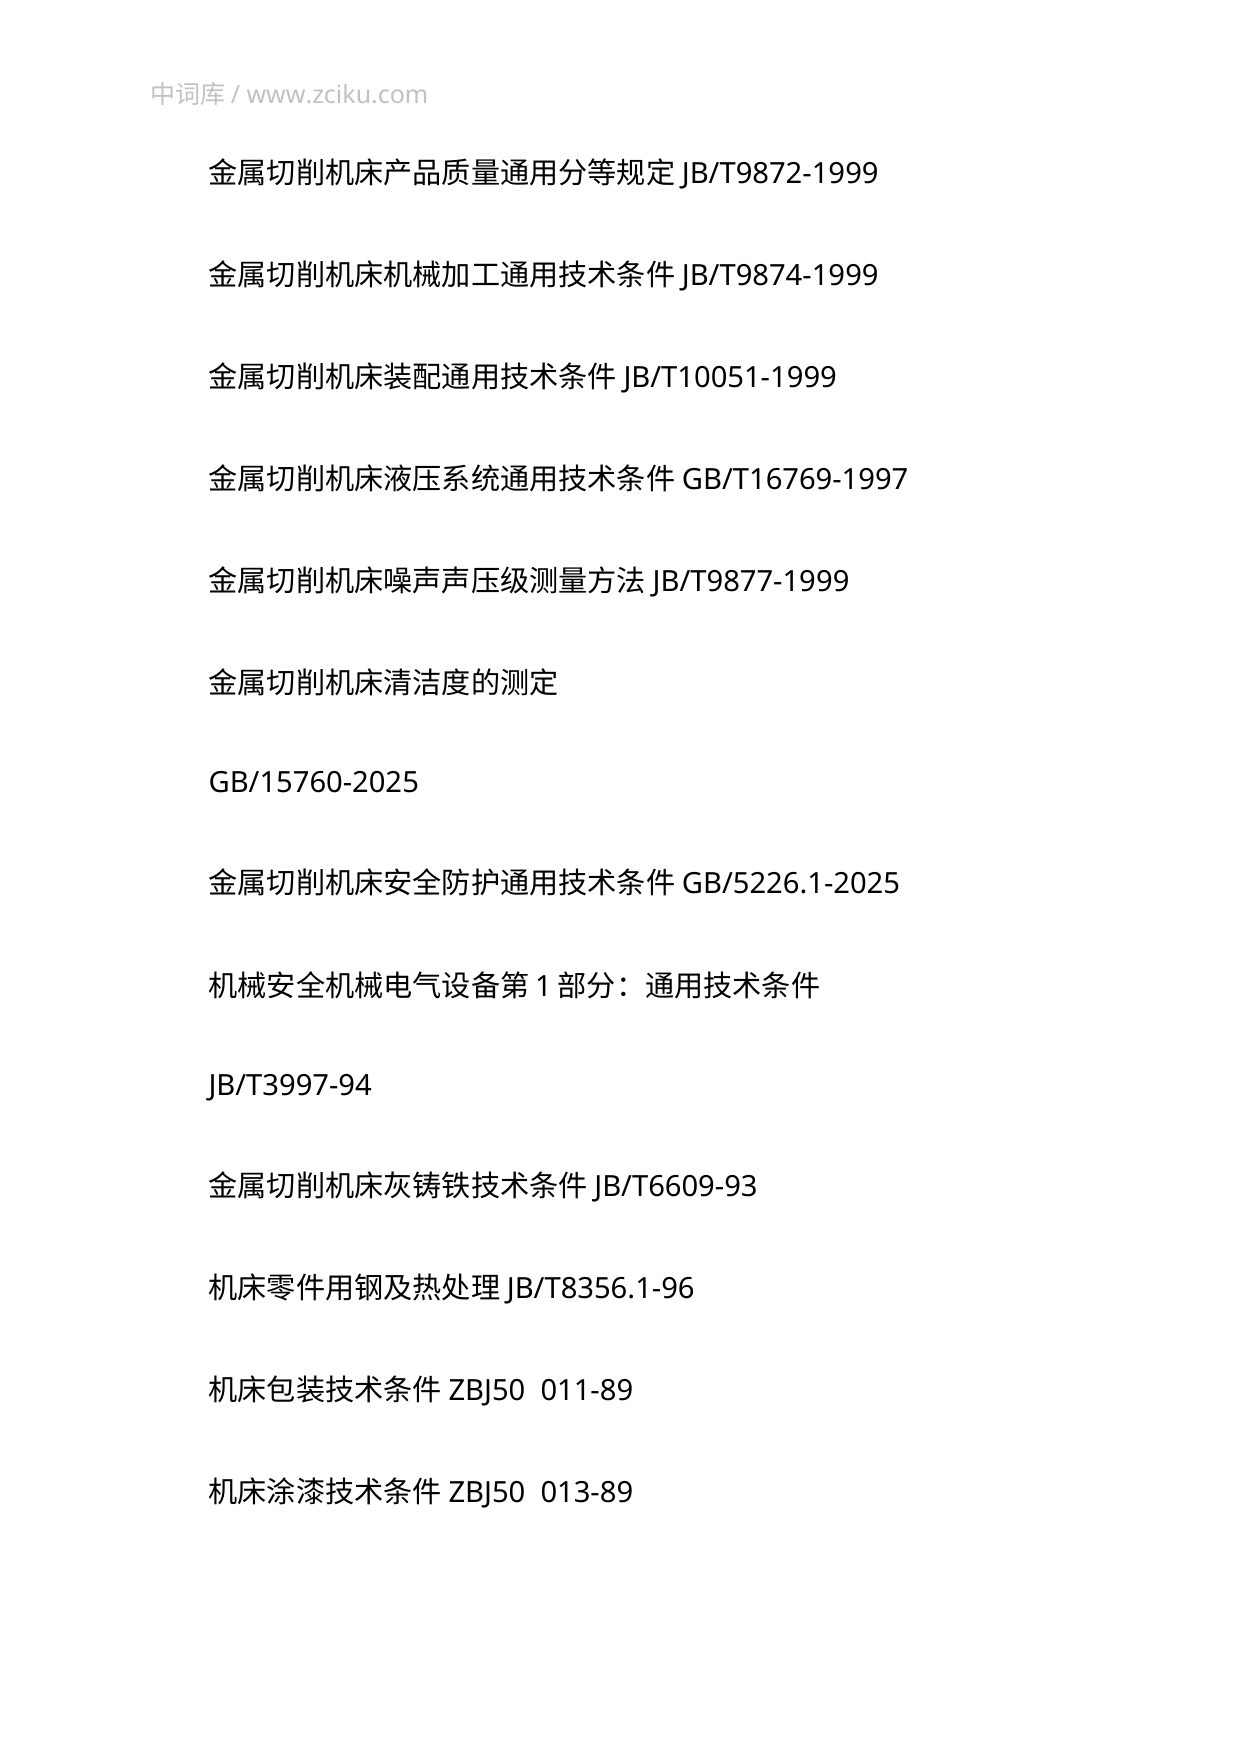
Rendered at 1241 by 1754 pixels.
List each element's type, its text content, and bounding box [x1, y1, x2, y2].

text 金属切削机床噪声声压级测量方法 JB/T9877-1999 [150, 558, 1090, 600]
text JB/T3997-94 [150, 1064, 1090, 1104]
text 金属切削机床灰铸铁技术条件 JB/T6609-93 [150, 1162, 1090, 1205]
text 金属切削机床清洁度的测定 [150, 660, 1090, 702]
text 金属切削机床装配通用技术条件 JB/T10051-1999 [150, 354, 1090, 396]
text 机床零件用钢及热处理 JB/T8356.1-96 [150, 1264, 1090, 1307]
text 金属切削机床产品质量通用分等规定 JB/T9872-1999 [150, 150, 1090, 192]
text GB/15760-2025 [150, 762, 1090, 801]
text 金属切削机床液压系统通用技术条件 GB/T16769-1997 [150, 456, 1090, 498]
text 机床涂漆技术条件 ZBJ50 013-89 [150, 1468, 1090, 1511]
text 金属切削机床安全防护通用技术条件 GB/5226.1-2025 [150, 860, 1090, 902]
text 金属切削机床机械加工通用技术条件 JB/T9874-1999 [150, 252, 1090, 294]
text 机械安全机械电气设备第1部分：通用技术条件 [150, 962, 1090, 1004]
text 机床包装技术条件 ZBJ50 011-89 [150, 1366, 1090, 1409]
